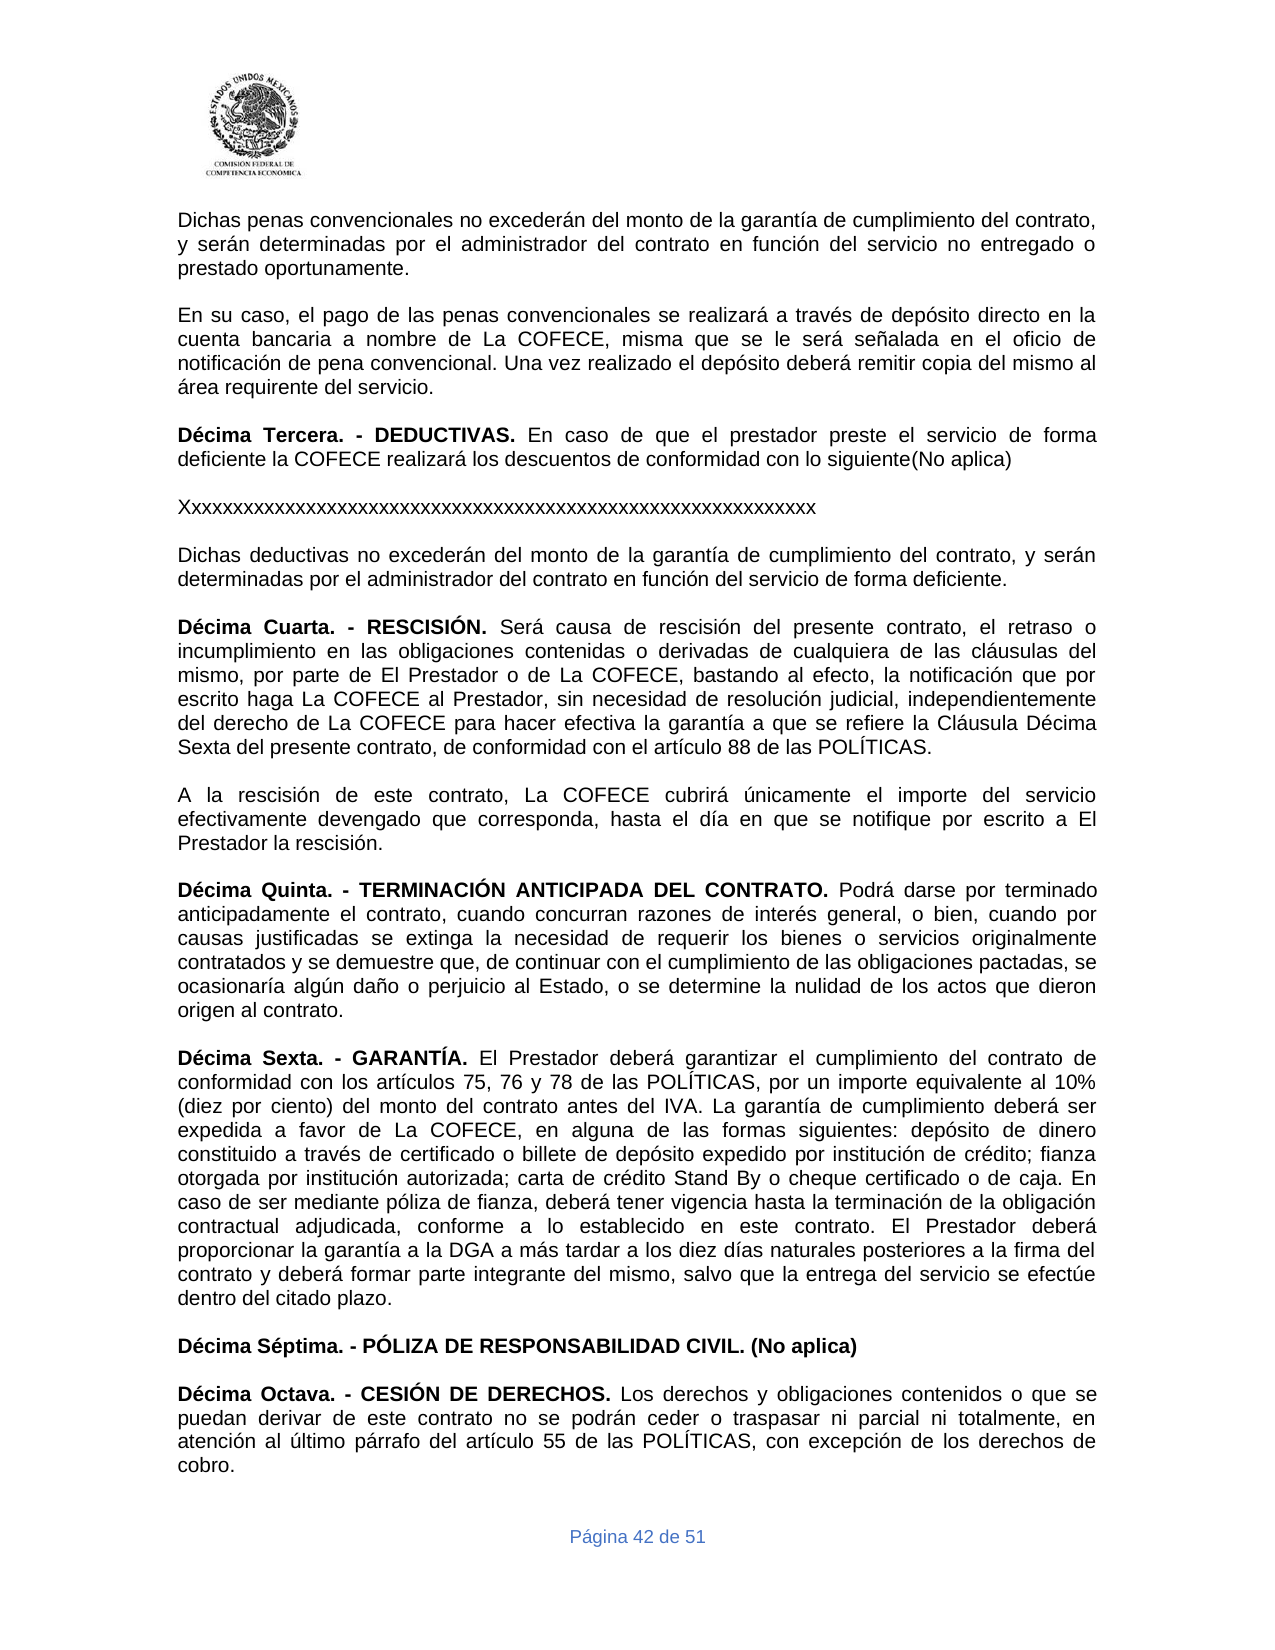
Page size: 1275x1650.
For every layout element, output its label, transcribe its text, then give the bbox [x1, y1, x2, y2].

text Décima Octava. - CESIÓN DE DERECHOS. Los derechos y obligaciones contenidos o que se puedan derivar de este contrato no se podrán ceder o traspasar ni parcial ni totalmente, en atención al último párrafo del artículo 55 de las POLÍTICAS, con excepción de los derechos de cobro. [177, 1381, 1098, 1477]
text En su caso, el pago de las penas convencionales se realizará a través de depósito directo en la cuenta bancaria a nombre de La COFECE, misma que se le será señalada en el oficio de notificación de pena convencional. Una vez realizado el depósito deberá remitir copia del mismo al área requirente del servicio. [177, 303, 1098, 399]
text Décima Quinta. - TERMINACIÓN ANTICIPADA DEL CONTRATO. Podrá darse por terminado anticipadamente el contrato, cuando concurran razones de interés general, o bien, cuando por causas justificadas se extinga la necesidad de requerir los bienes o servicios originalmente contratados y se demuestre que, de continuar con el cumplimiento de las obligaciones pactadas, se ocasionaría algún daño o perjuicio al Estado, o se determine la nulidad de los actos que dieron origen al contrato. [177, 878, 1098, 1022]
text Xxxxxxxxxxxxxxxxxxxxxxxxxxxxxxxxxxxxxxxxxxxxxxxxxxxxxxxxxxxxx [177, 495, 1098, 519]
text Décima Séptima. - PÓLIZA DE RESPONSABILIDAD CIVIL. (No aplica) [177, 1333, 1098, 1357]
text Décima Tercera. - DEDUCTIVAS. En caso de que el prestador preste el servicio de forma deficiente la COFECE realizará los descuentos de conformidad con lo siguiente(No aplica) [177, 423, 1098, 471]
text A la rescisión de este contrato, La COFECE cubrirá únicamente el importe del servicio efectivamente devengado que corresponda, hasta el día en que se notifique por escrito a El Prestador la rescisión. [177, 782, 1098, 854]
text Dichas deductivas no excederán del monto de la garantía de cumplimiento del contrato, y serán determinadas por el administrador del contrato en función del servicio de forma deficiente. [177, 543, 1098, 591]
text Décima Sexta. - GARANTÍA. El Prestador deberá garantizar el cumplimiento del contrato de conformidad con los artículos 75, 76 y 78 de las POLÍTICAS, por un importe equivalente al 10% (diez por ciento) del monto del contrato antes del IVA. La garantía de cumplimiento deberá ser expedida a favor de La COFECE, en alguna de las formas siguientes: depósito de dinero constituido a través de certificado o billete de depósito expedido por institución de crédito; fianza otorgada por institución autorizada; carta de crédito Stand By o cheque certificado o de caja. En caso de ser mediante póliza de fianza, deberá tener vigencia hasta la terminación de la obligación contractual adjudicada, conforme a lo establecido en este contrato. El Prestador deberá proporcionar la garantía a la DGA a más tardar a los diez días naturales posteriores a la firma del contrato y deberá formar parte integrante del mismo, salvo que la entrega del servicio se efectúe dentro del citado plazo. [177, 1046, 1098, 1309]
picture [188, 73, 322, 179]
text Dichas penas convencionales no excederán del monto de la garantía de cumplimiento del contrato, y serán determinadas por el administrador del contrato en función del servicio no entregado o prestado oportunamente. [177, 207, 1098, 279]
text Décima Cuarta. - RESCISIÓN. Será causa de rescisión del presente contrato, el retraso o incumplimiento en las obligaciones contenidas o derivadas de cualquiera de las cláusulas del mismo, por parte de El Prestador o de La COFECE, bastando al efecto, la notificación que por escrito haga La COFECE al Prestador, sin necesidad de resolución judicial, independientemente del derecho de La COFECE para hacer efectiva la garantía a que se refiere la Cláusula Décima Sexta del presente contrato, de conformidad con el artículo 88 de las POLÍTICAS. [177, 615, 1098, 758]
